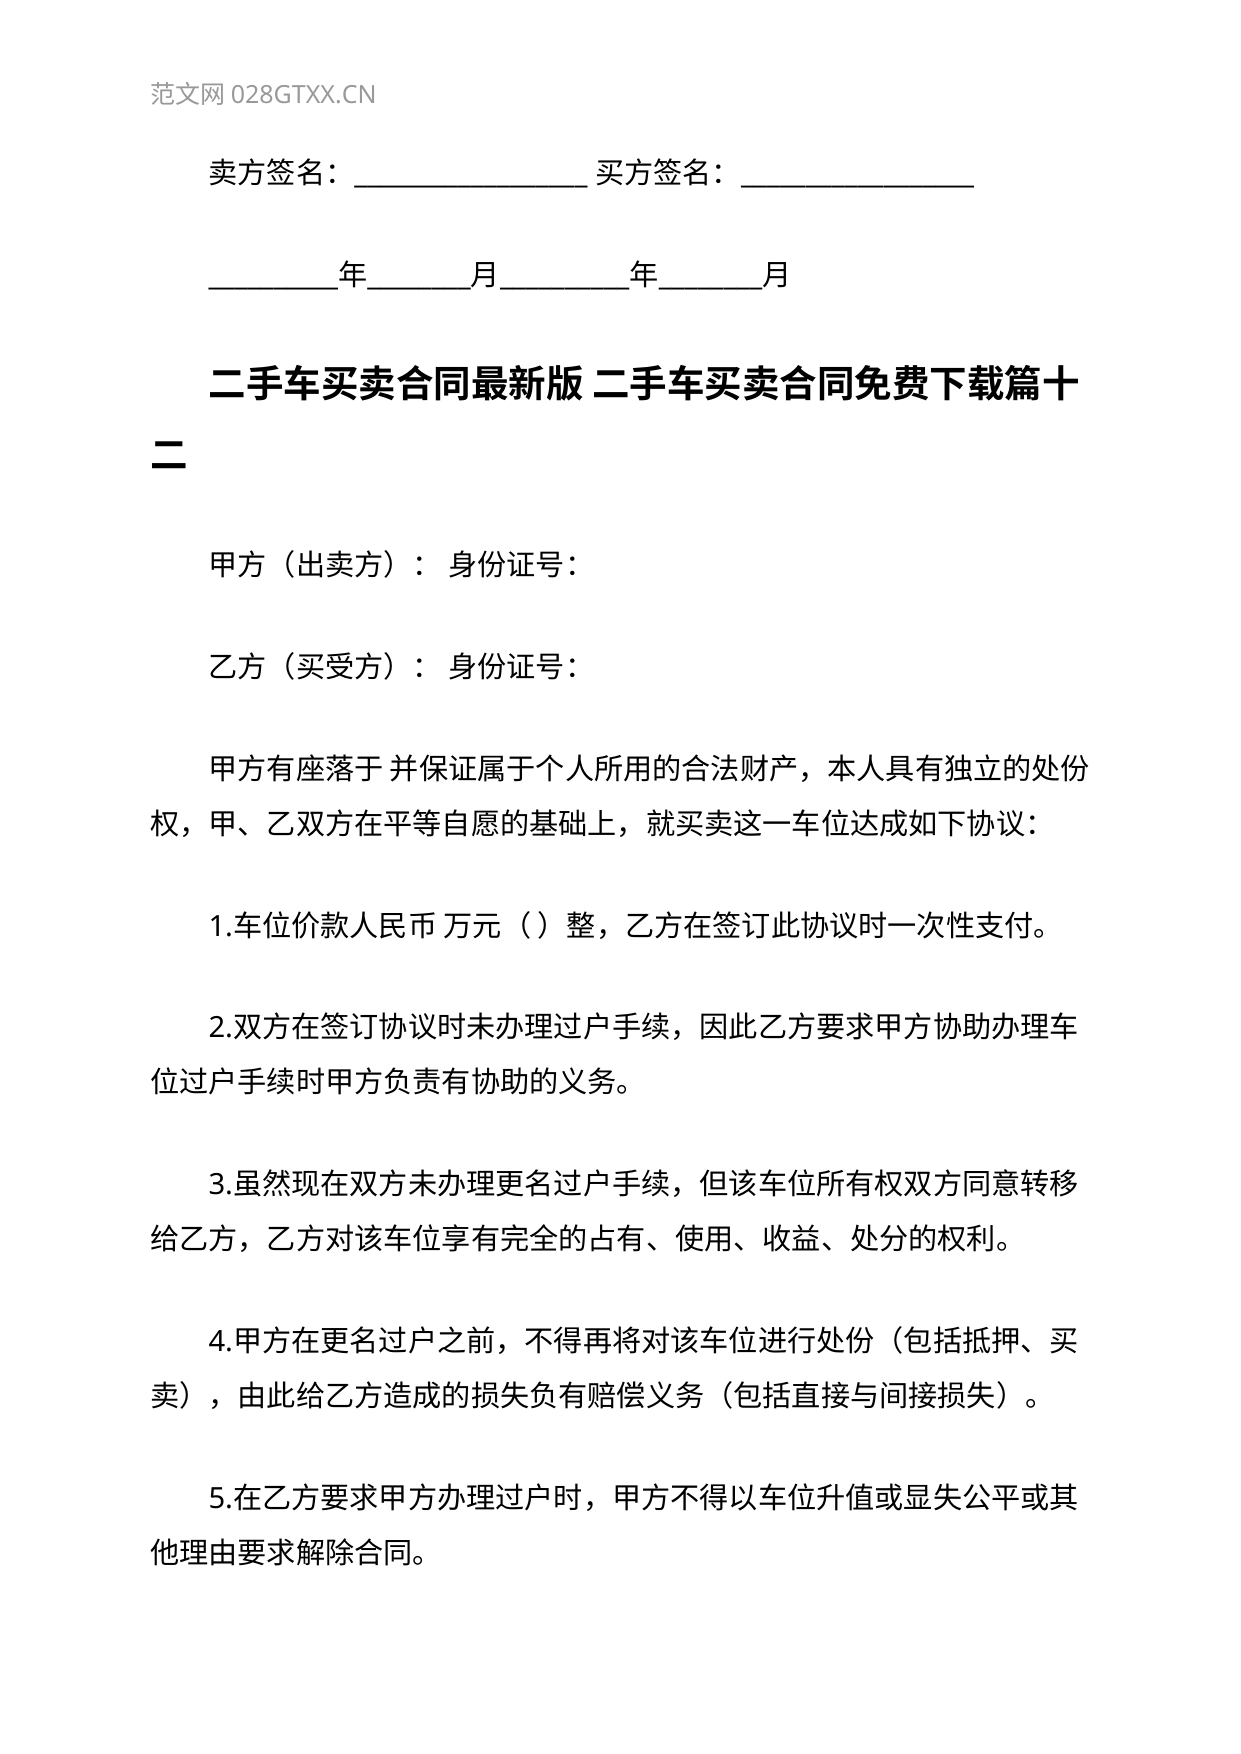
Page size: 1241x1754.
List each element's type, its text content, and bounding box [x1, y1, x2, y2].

text 4.甲方在更名过户之前，不得再将对该车位进行处份（包括抵押、买卖），由此给乙方造成的损失负有赔偿义务（包括直接与间接损失）。 [150, 1318, 1090, 1415]
text 甲方有座落于 并保证属于个人所用的合法财产，本人具有独立的处份权，甲、乙双方在平等自愿的基础上，就买卖这一车位达成如下协议： [150, 745, 1090, 843]
text __________年________月__________年________月 [150, 252, 1090, 294]
text 2.双方在签订协议时未办理过户手续，因此乙方要求甲方协助办理车位过户手续时甲方负责有协助的义务。 [150, 1004, 1090, 1101]
text 1.车位价款人民币 万元（ ）整，乙方在签订此协议时一次性支付。 [150, 902, 1090, 944]
text 卖方签名：__________________ 买方签名：__________________ [150, 150, 1090, 192]
text 3.虽然现在双方未办理更名过户手续，但该车位所有权双方同意转移给乙方，乙方对该车位享有完全的占有、使用、收益、处分的权利。 [150, 1161, 1090, 1258]
text 二手车买卖合同最新版 二手车买卖合同免费下载篇十二 [150, 354, 1090, 479]
text 乙方（买受方）： 身份证号： [150, 644, 1090, 686]
text 5.在乙方要求甲方办理过户时，甲方不得以车位升值或显失公平或其他理由要求解除合同。 [150, 1474, 1090, 1572]
text 甲方（出卖方）： 身份证号： [150, 542, 1090, 584]
